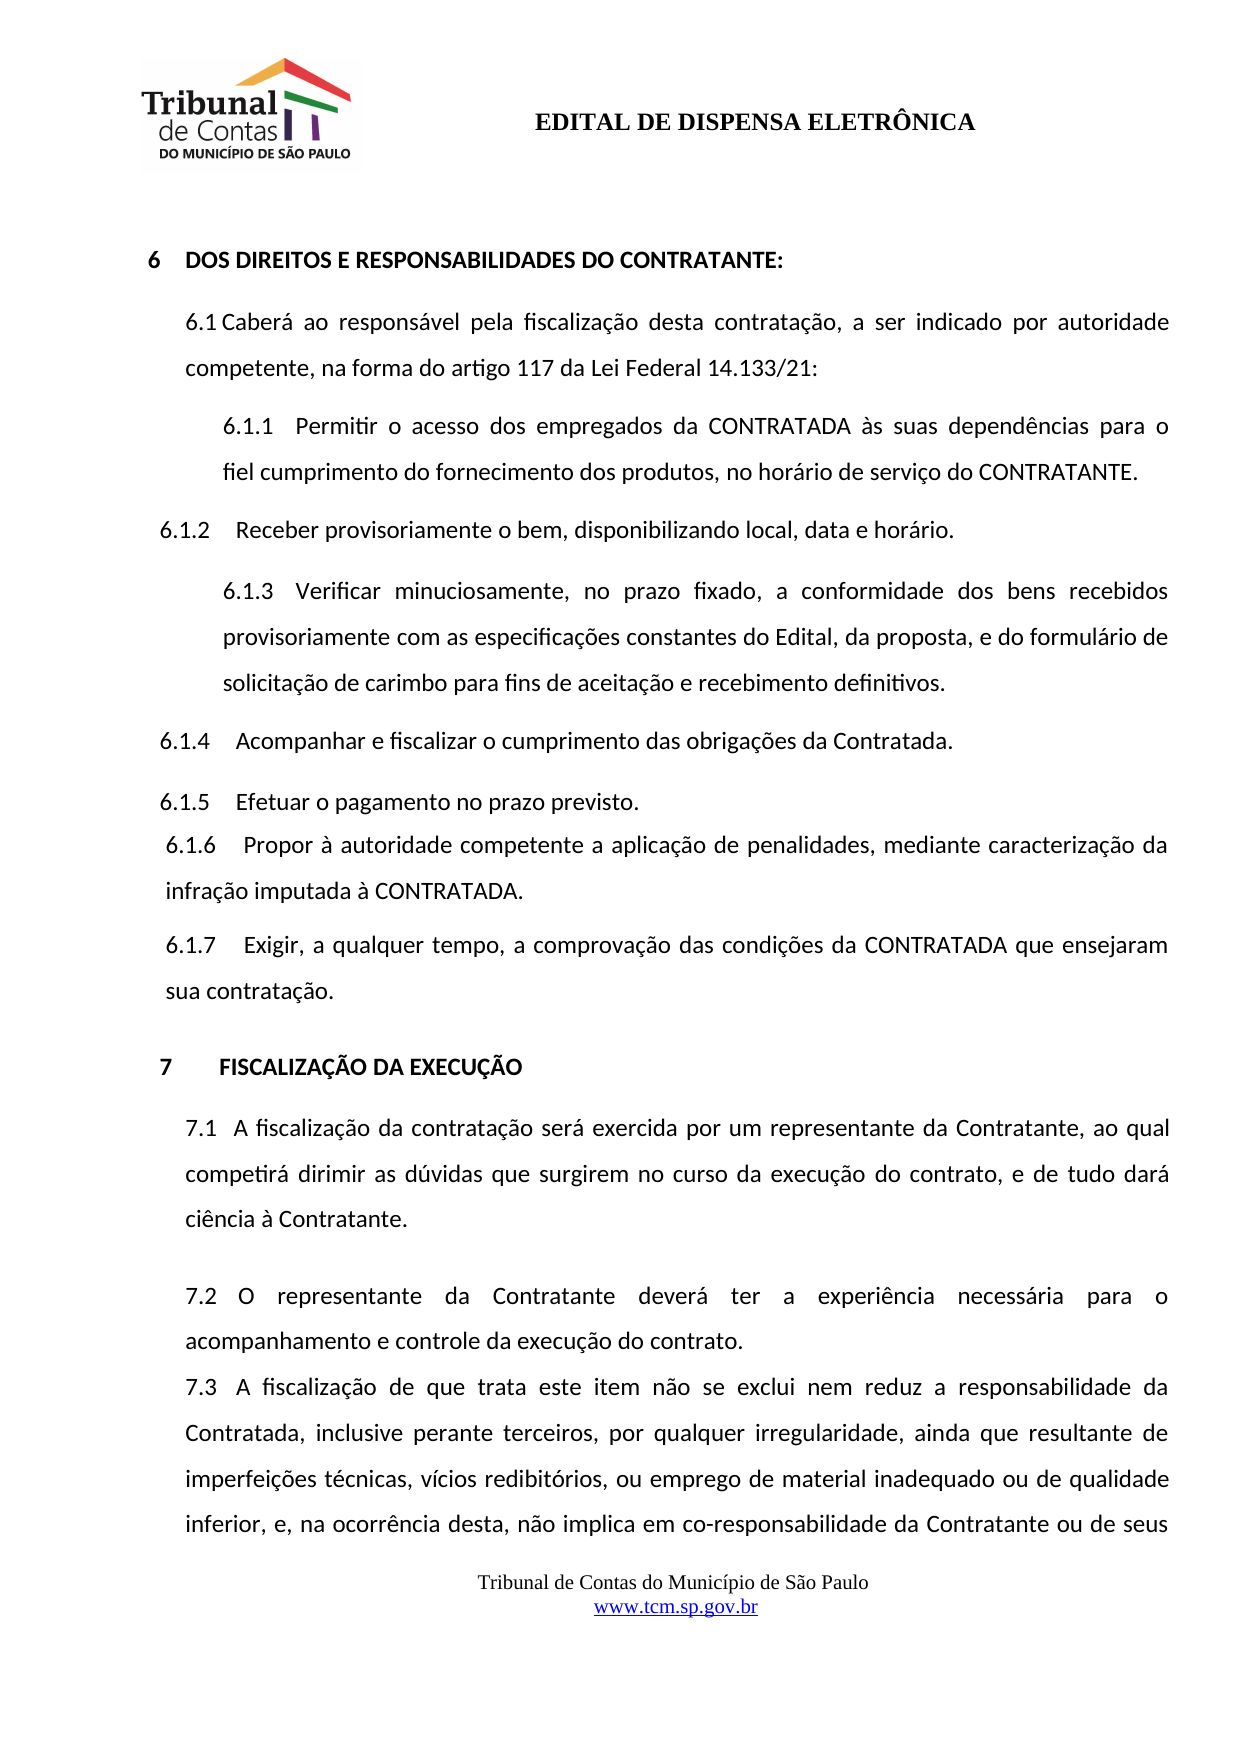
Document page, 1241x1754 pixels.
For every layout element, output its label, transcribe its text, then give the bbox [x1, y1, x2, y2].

list O representante da Contratante deverá ter a experiência necessária para o acompanhamento e controle da execução do contrato. [185, 1280, 1170, 1356]
list Propor à autoridade competente a aplicação de penalidades, mediante caracterização da infração imputada à CONTRATADA. [165, 829, 1169, 906]
list Permitir o acesso dos empregados da CONTRATADA às suas dependências para o fiel cumprimento do fornecimento dos produtos, no horário de serviço do CONTRATANTE. [223, 410, 1169, 486]
picture [140, 58, 363, 174]
list FISCALIZAÇÃO DA EXECUÇÃO [159, 1051, 1181, 1082]
list A fiscalização da contratação será exercida por um representante da Contratante, ao qual competirá dirimir as dúvidas que surgirem no curso da execução do contrato, e de tudo dará ciência à Contratante. [185, 1112, 1170, 1234]
list Exigir, a qualquer tempo, a comprovação das condições da CONTRATADA que ensejaram sua contratação. [165, 929, 1169, 1005]
list Receber provisoriamente o bem, disponibilizando local, data e horário. [159, 514, 1181, 544]
list Verificar minuciosamente, no prazo fixado, a conformidade dos bens recebidos provisoriamente com as especificações constantes do Edital, da proposta, e do formulário de solicitação de carimbo para fins de aceitação e recebimento definitivos. [223, 576, 1169, 697]
list Acompanhar e fiscalizar o cumprimento das obrigações da Contratada. [159, 725, 1181, 756]
list Efetuar o pagamento no prazo previsto. [159, 786, 1181, 817]
list DOS DIREITOS E RESPONSABILIDADES DO CONTRATANTE: [148, 244, 871, 275]
list Caberá ao responsável pela fiscalização desta contratação, a ser indicado por autoridade competente, na forma do artigo 117 da Lei Federal 14.133/21: [185, 306, 1170, 382]
